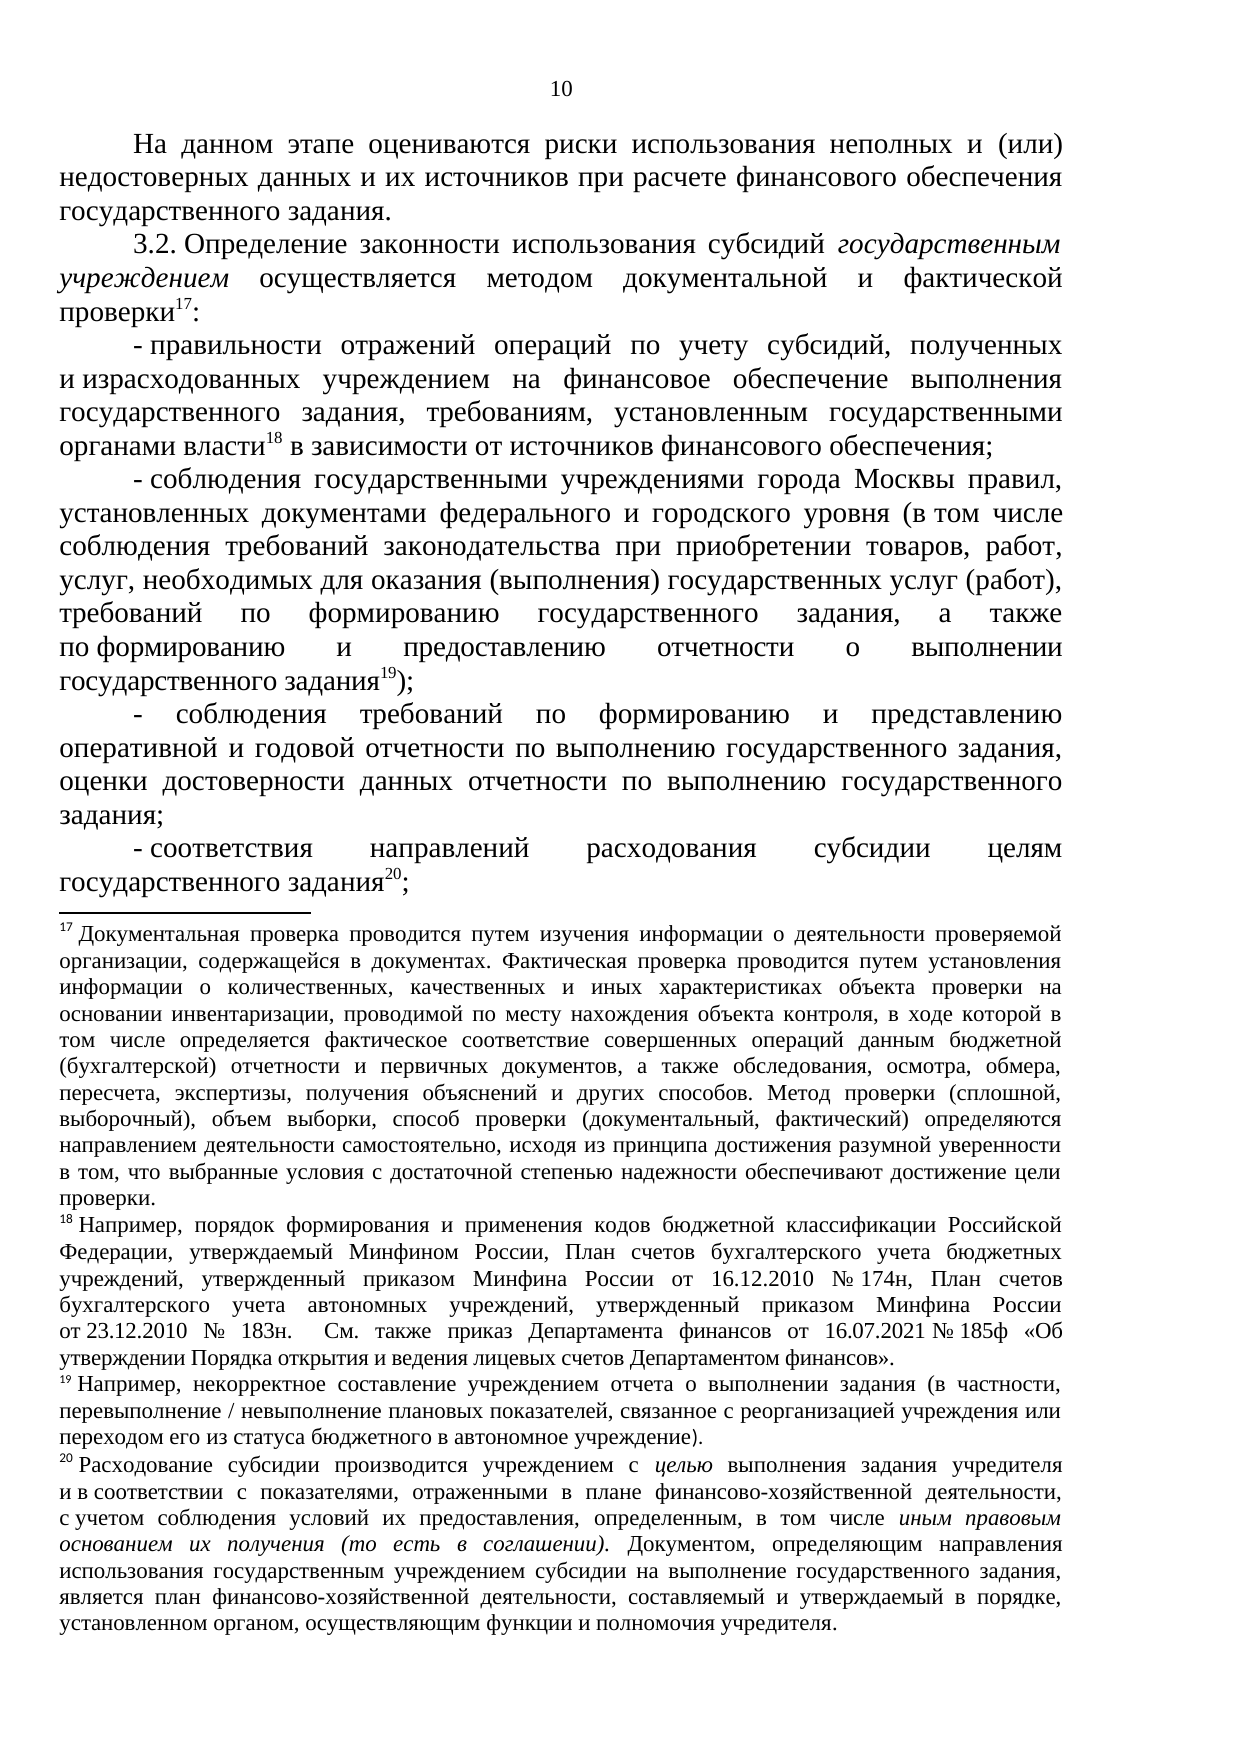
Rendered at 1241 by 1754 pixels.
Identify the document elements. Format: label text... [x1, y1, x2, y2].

text - соблюдения государственными учреждениями города Москвы правил, установленных документами федерального и городского уровня (в том числе соблюдения требований законодательства при приобретении товаров, работ, услуг, необходимых для оказания (выполнения) государственных услуг (работ), требований по формированию государственного задания, а также по формированию и предоставлению отчетности о выполнении государственного задания); [59, 461, 1063, 696]
text - правильности отражений операций по учету субсидий, полученных и израсходованных учреждением на финансовое обеспечение выполнения государственного задания, требованиям, установленным государственными органами власти в зависимости от источников финансового обеспечения; [59, 327, 1063, 461]
text - соответствия направлений расходования субсидии целям государственного задания; [59, 830, 1063, 897]
text 3.2. Определение законности использования субсидий государственным учреждением осуществляется методом документальной и фактической проверки: [59, 227, 1063, 327]
text На данном этапе оцениваются риски использования неполных и (или) недостоверных данных и их источников при расчете финансового обеспечения государственного задания. [59, 126, 1063, 227]
text - соблюдения требований по формированию и представлению оперативной и годовой отчетности по выполнению государственного задания, оценки достоверности данных отчетности по выполнению государственного задания; [59, 696, 1063, 830]
